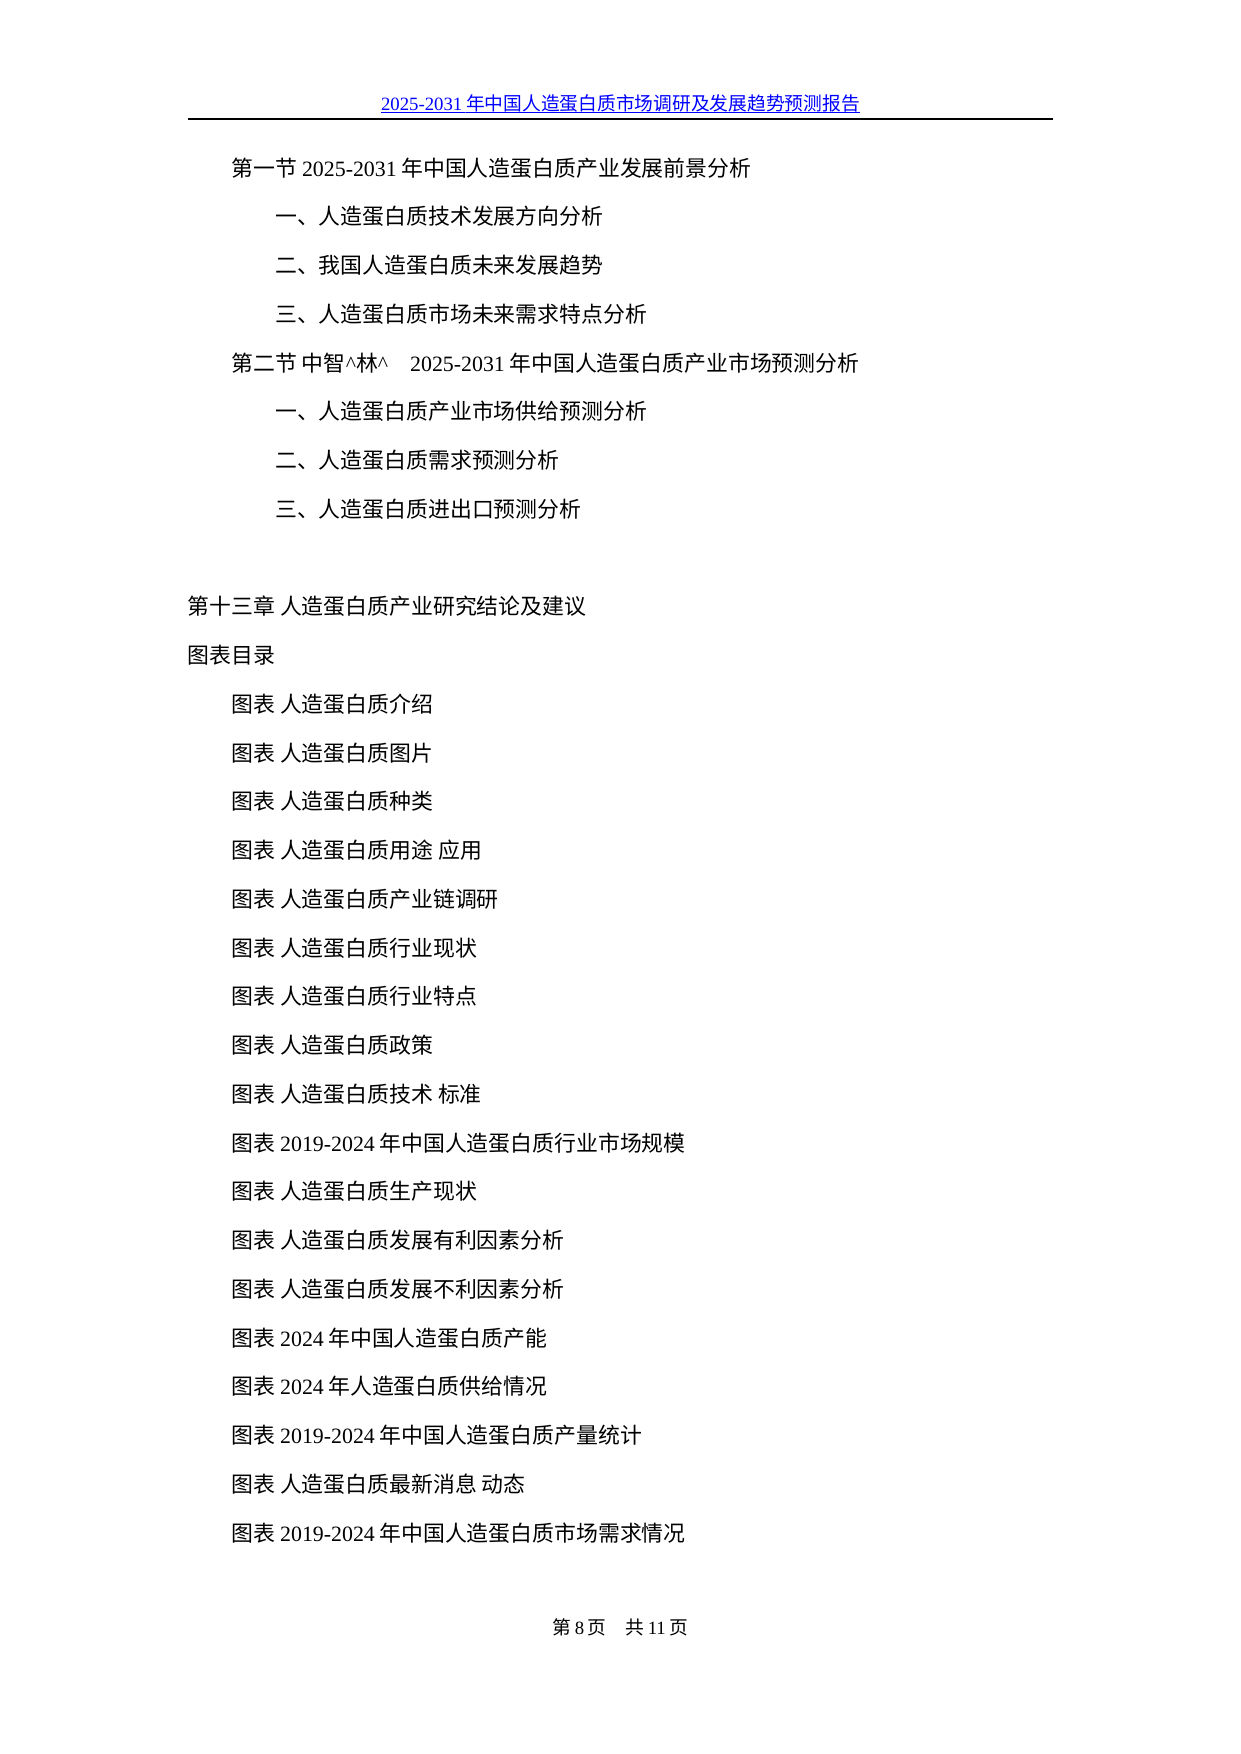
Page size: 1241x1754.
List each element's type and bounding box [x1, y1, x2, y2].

text [187, 150, 1053, 1548]
